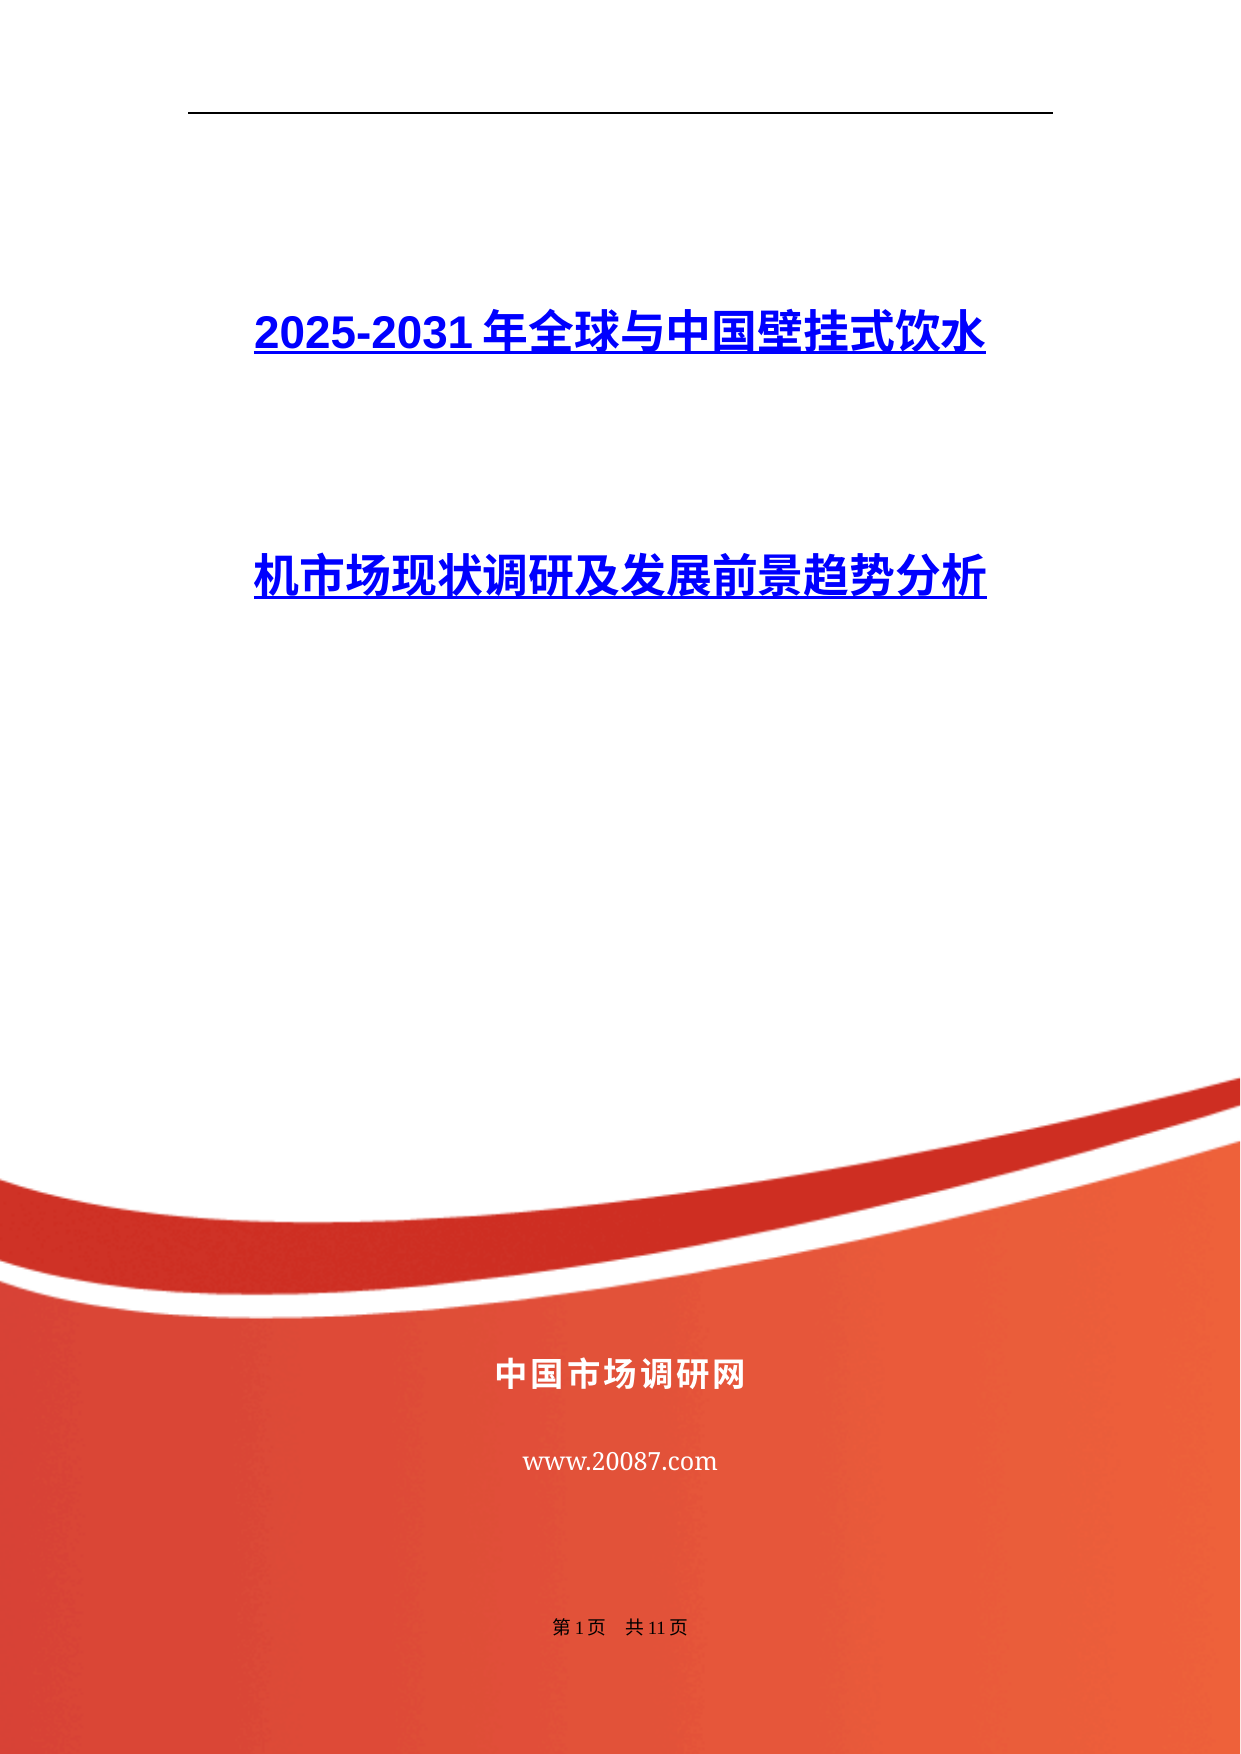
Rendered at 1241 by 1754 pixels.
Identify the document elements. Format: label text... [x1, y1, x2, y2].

subtitle 中国市场调研网 [187, 1339, 1053, 1404]
text www.20087.com [187, 1428, 1053, 1493]
table_header 2025-2031年全球与中国壁挂式饮水机市场现状调研及发展前景趋势分析 [188, 207, 1053, 773]
picture [0, 1006, 1241, 1754]
